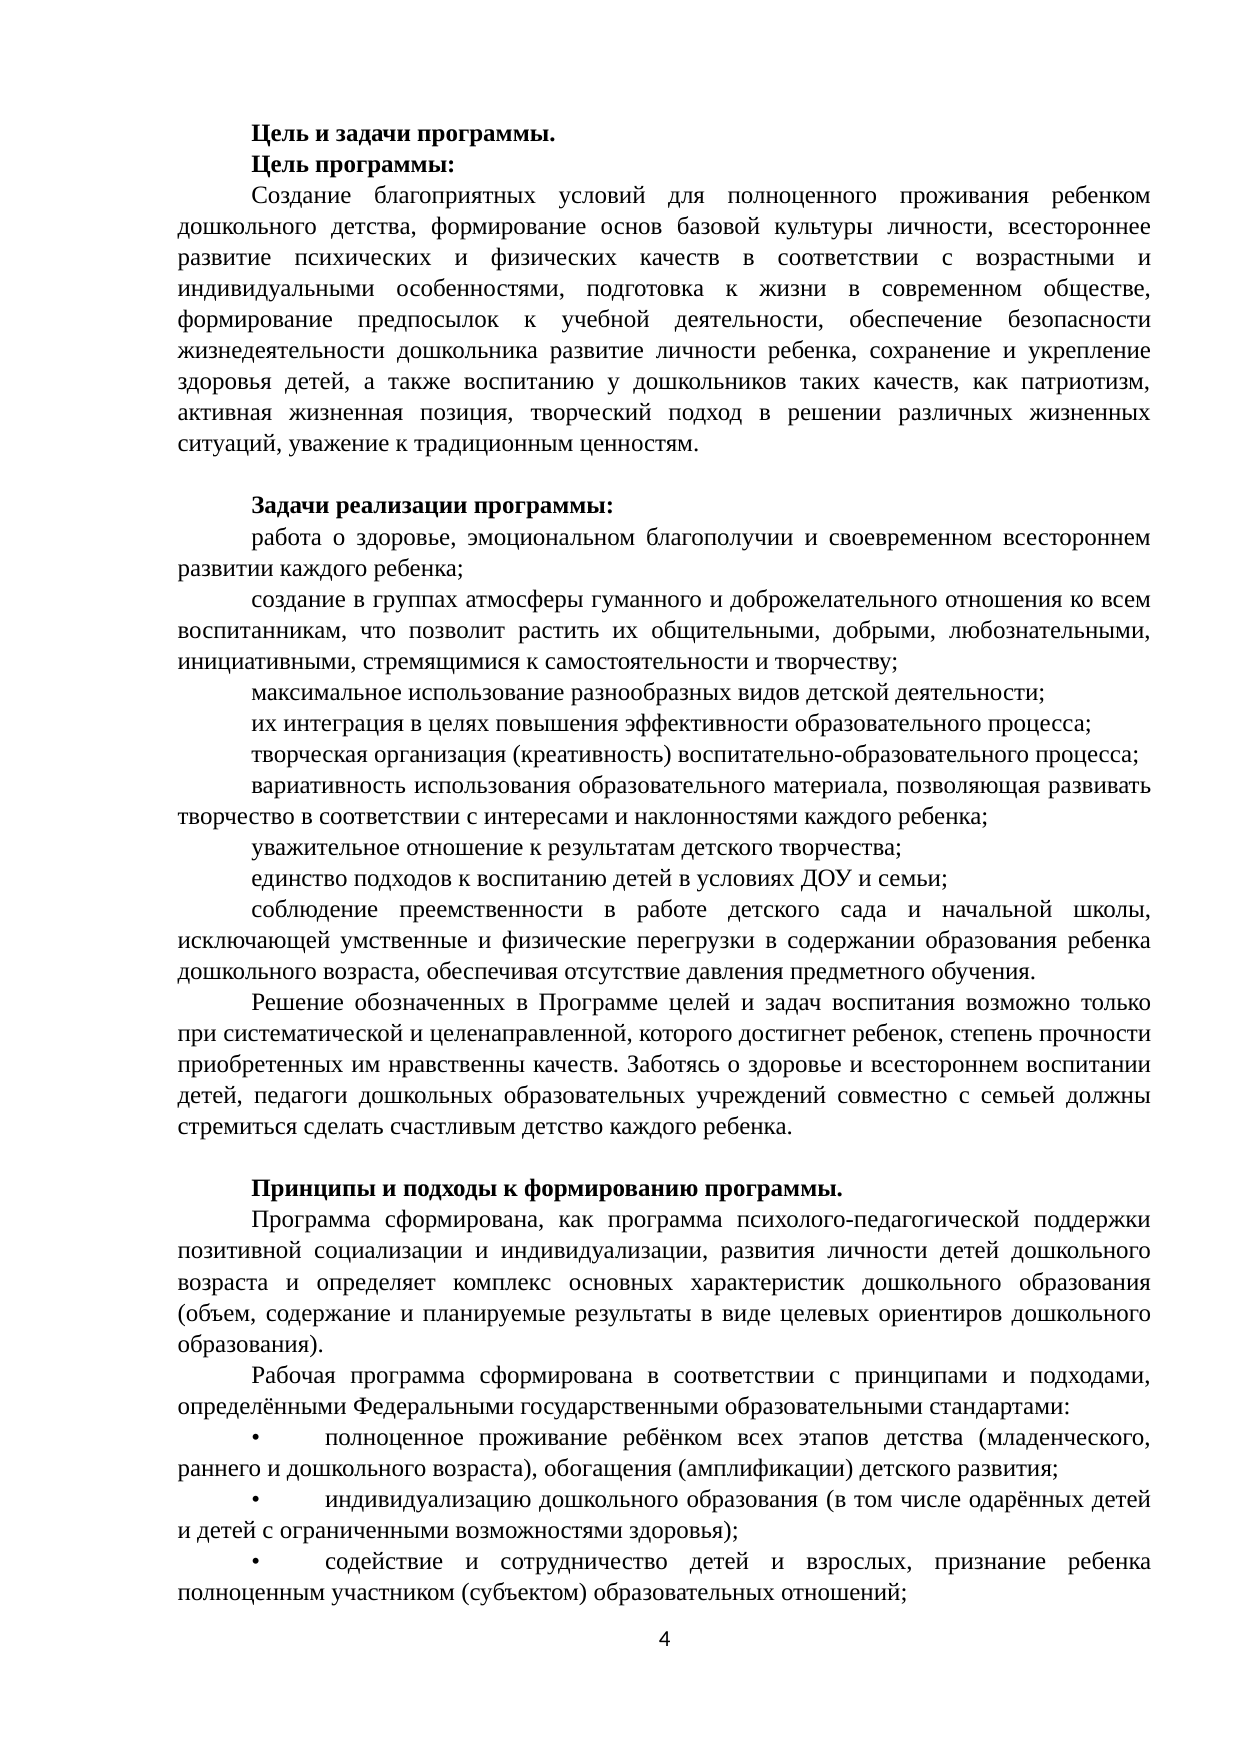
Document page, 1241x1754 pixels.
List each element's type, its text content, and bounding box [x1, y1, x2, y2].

text уважительное отношение к результатам детского творчества; [177, 832, 1152, 861]
text единство подходов к воспитанию детей в условиях ДОУ и семьи; [177, 863, 1152, 892]
text их интеграция в целях повышения эффективности образовательного процесса; [177, 708, 1152, 737]
text соблюдение преемственности в работе детского сада и начальной школы, исключающей умственные и физические перегрузки в содержании образования ребенка дошкольного возраста, обеспечивая отсутствие давления предметного обучения. [177, 894, 1152, 985]
text создание в группах атмосферы гуманного и доброжелательного отношения ко всем воспитанникам, что позволит растить их общительными, добрыми, любознательными, инициативными, стремящимися к самостоятельности и творчеству; [177, 584, 1152, 674]
text максимальное использование разнообразных видов детской деятельности; [177, 677, 1152, 706]
text Цель и задачи программы. [177, 118, 1152, 147]
text Рабочая программа сформирована в соответствии с принципами и подходами, определёнными Федеральными государственными образовательными стандартами: [177, 1360, 1152, 1419]
text Задачи реализации программы: [177, 491, 1152, 519]
text Программа сформирована, как программа психолого-педагогической поддержки позитивной социализации и индивидуализации, развития личности детей дошкольного возраста и определяет комплекс основных характеристик дошкольного образования (объем, содержание и планируемые результаты в виде целевых ориентиров дошкольного образования). [177, 1204, 1152, 1357]
text pабота о здоровье, эмоциональном благополучии и своевременном всестороннем развитии каждого ребенка; [177, 522, 1152, 581]
text • содействие и сотрудничество детей и взрослых, признание ребенка полноценным участником (субъектом) образовательных отношений; [177, 1546, 1152, 1606]
text Цель программы: [177, 149, 1152, 178]
text вариативность использования образовательного материала, позволяющая развивать творчество в соответствии с интересами и наклонностями каждого ребенка; [177, 770, 1152, 830]
text Создание благоприятных условий для полноценного проживания ребенком дошкольного детства, формирование основ базовой культуры личности, всестороннее развитие психических и физических качеств в соответствии с возрастными и индивидуальными особенностями, подготовка к жизни в современном обществе, формирование предпосылок к учебной деятельности, обеспечение безопасности жизнедеятельности дошкольника развитие личности ребенка, сохранение и укрепление здоровья детей, а также воспитанию у дошкольников таких качеств, как патриотизм, активная жизненная позиция, творческий подход в решении различных жизненных ситуаций, уважение к традиционным ценностям. [177, 180, 1152, 457]
text творческая организация (креативность) воспитательно-образовательного процесса; [177, 739, 1152, 768]
text Решение обозначенных в Программе целей и задач воспитания возможно только при систематической и целенаправленной, которого достигнет ребенок, степень прочности приобретенных им нравственны качеств. Заботясь о здоровье и всестороннем воспитании детей, педагоги дошкольных образовательных учреждений совместно с семьей должны стремиться сделать счастливым детство каждого ребенка. [177, 987, 1152, 1140]
text Принципы и подходы к формированию программы. [177, 1173, 1152, 1202]
text • полноценное проживание ребёнком всех этапов детства (младенческого, раннего и дошкольного возраста), обогащения (амплификации) детского развития; [177, 1422, 1152, 1482]
text • индивидуализацию дошкольного образования (в том числе одарённых детей и детей с ограниченными возможностями здоровья); [177, 1484, 1152, 1544]
